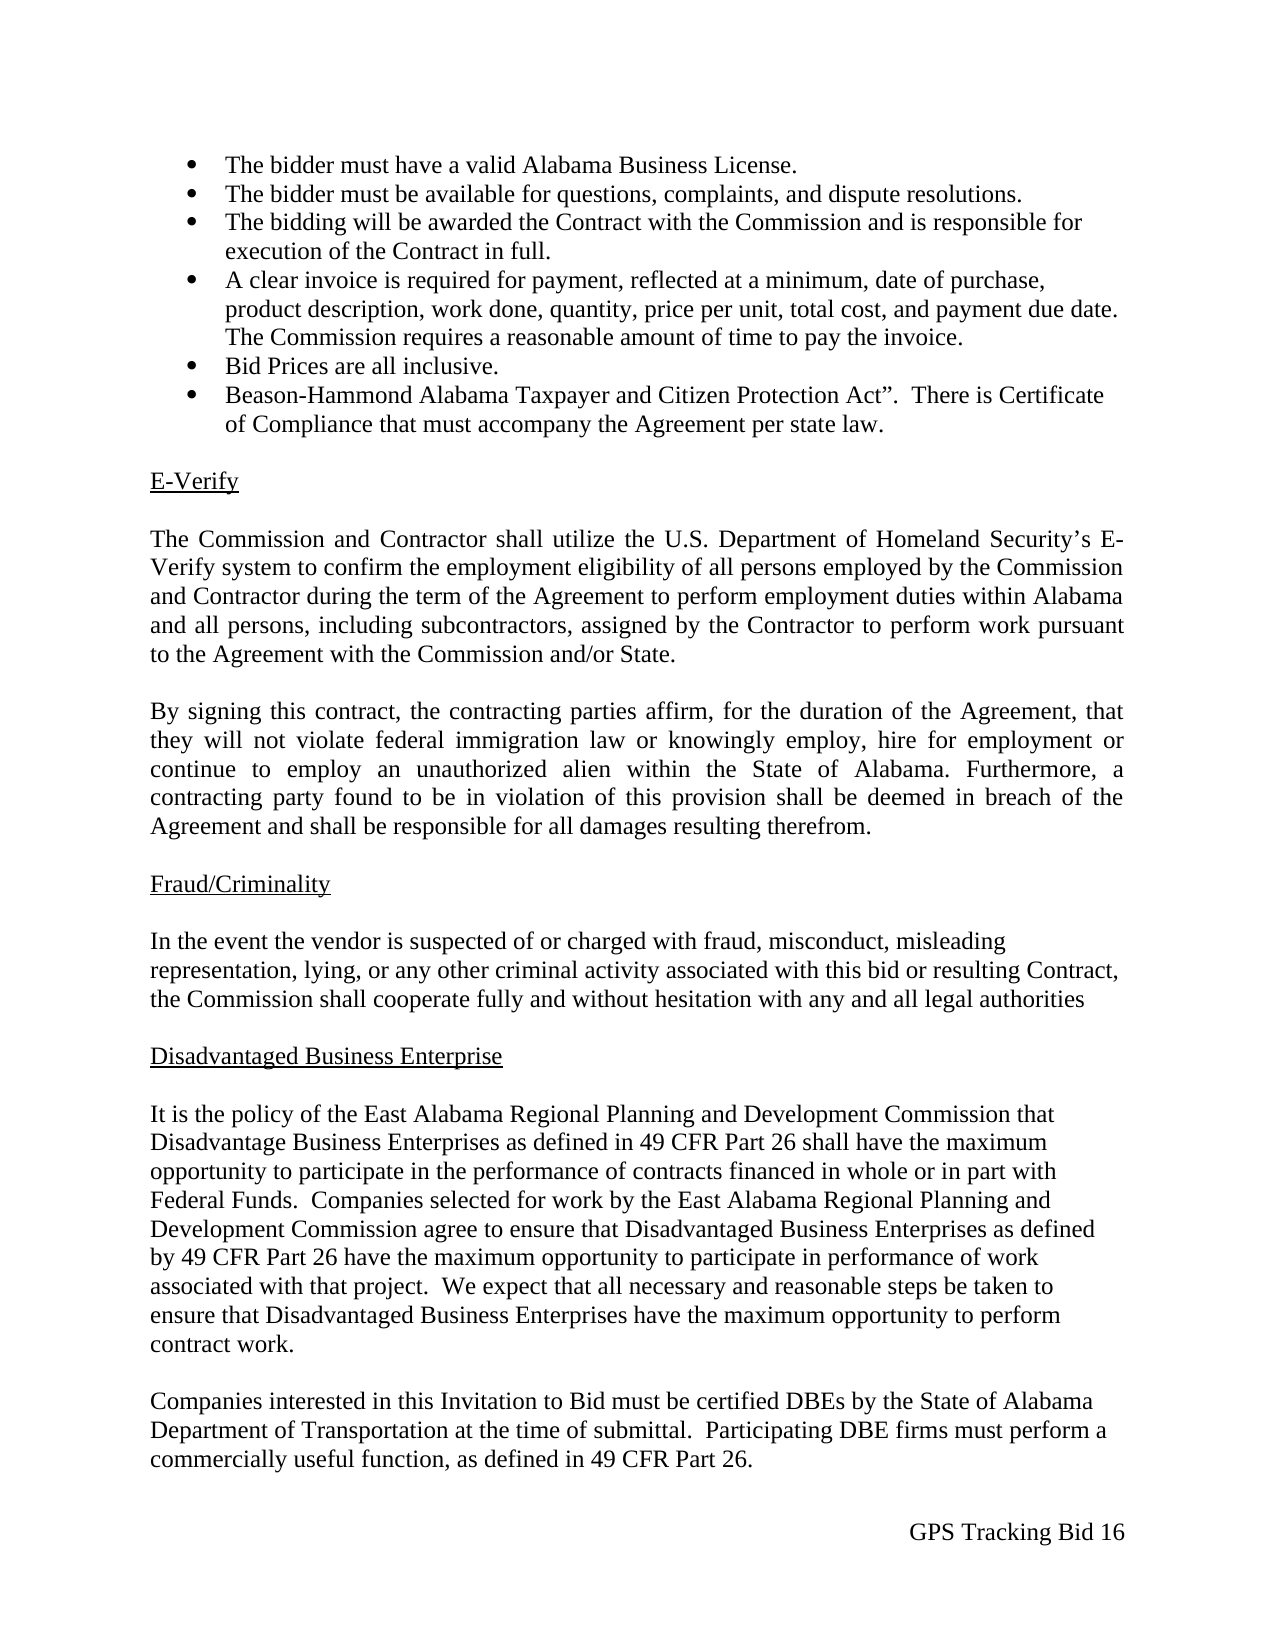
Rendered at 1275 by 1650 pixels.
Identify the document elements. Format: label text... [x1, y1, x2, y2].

text In the event the vendor is suspected of or charged with fraud, misconduct, misleading representation, lying, or any other criminal activity associated with this bid or resulting Contract, the Commission shall cooperate fully and without hesitation with any and all legal authorities [150, 926, 1125, 1012]
list Beason-Hammond Alabama Taxpayer and Citizen Protection Act”. There is Certificate of Compliance that must accompany the Agreement per state law. [187, 380, 1125, 437]
list Bid Prices are all inclusive. [187, 351, 1125, 380]
list The bidder must be available for questions, complaints, and dispute resolutions. [187, 179, 1125, 207]
text By signing this contract, the contracting parties affirm, for the duration of the Agreement, that they will not violate federal immigration law or knowingly employ, hire for employment or continue to employ an unauthorized alien within the State of . Furthermore, a contracting party found to be in violation of this provision shall be deemed in breach of the Agreement and shall be responsible for all damages resulting therefrom. [150, 696, 1125, 840]
text Companies interested in this Invitation to Bid must be certified DBEs by the State of Alabama Department of Transportation at the time of submittal. Participating DBE firms must perform a commercially useful function, as defined in 49 CFR Part 26. [150, 1386, 1125, 1472]
list A clear invoice is required for payment, reflected at a minimum, date of purchase, product description, work done, quantity, price per unit, total cost, and payment due date. The Commission requires a reasonable amount of time to pay the invoice. [187, 265, 1125, 351]
text E-Verify [150, 466, 1125, 495]
text Disadvantaged Business [150, 1041, 1125, 1070]
list The bidding will be awarded the Contract with the Commission and is responsible for execution of the Contract in full. [187, 207, 1125, 265]
list The bidder must have a valid Alabama Business License. [187, 150, 1125, 179]
text Fraud/Criminality [150, 869, 1125, 897]
text The Commission and Contractor shall utilize the U.S. Department of Homeland Security’s E-Verify system to confirm the employment eligibility of all persons employed by the Commission and Contractor during the term of the Agreement to perform employment duties within Alabama and all persons, including subcontractors, assigned by the Contractor to perform work pursuant to the Agreement with the Commission and/or State. [150, 524, 1125, 667]
text It is the policy of the East Alabama Regional Planning and Development Commission that Disadvantage Business Enterprises as defined in 49 CFR Part 26 shall have the maximum opportunity to participate in the performance of contracts financed in whole or in part with Federal Funds. Companies selected for work by the East Alabama Regional Planning and Development Commission agree to ensure that Disadvantaged Business Enterprises as defined by 49 CFR Part 26 have the maximum opportunity to participate in performance of work associated with that project. We expect that all necessary and reasonable steps be taken to ensure that Disadvantaged Business Enterprises have the maximum opportunity to perform contract work. [150, 1099, 1125, 1357]
